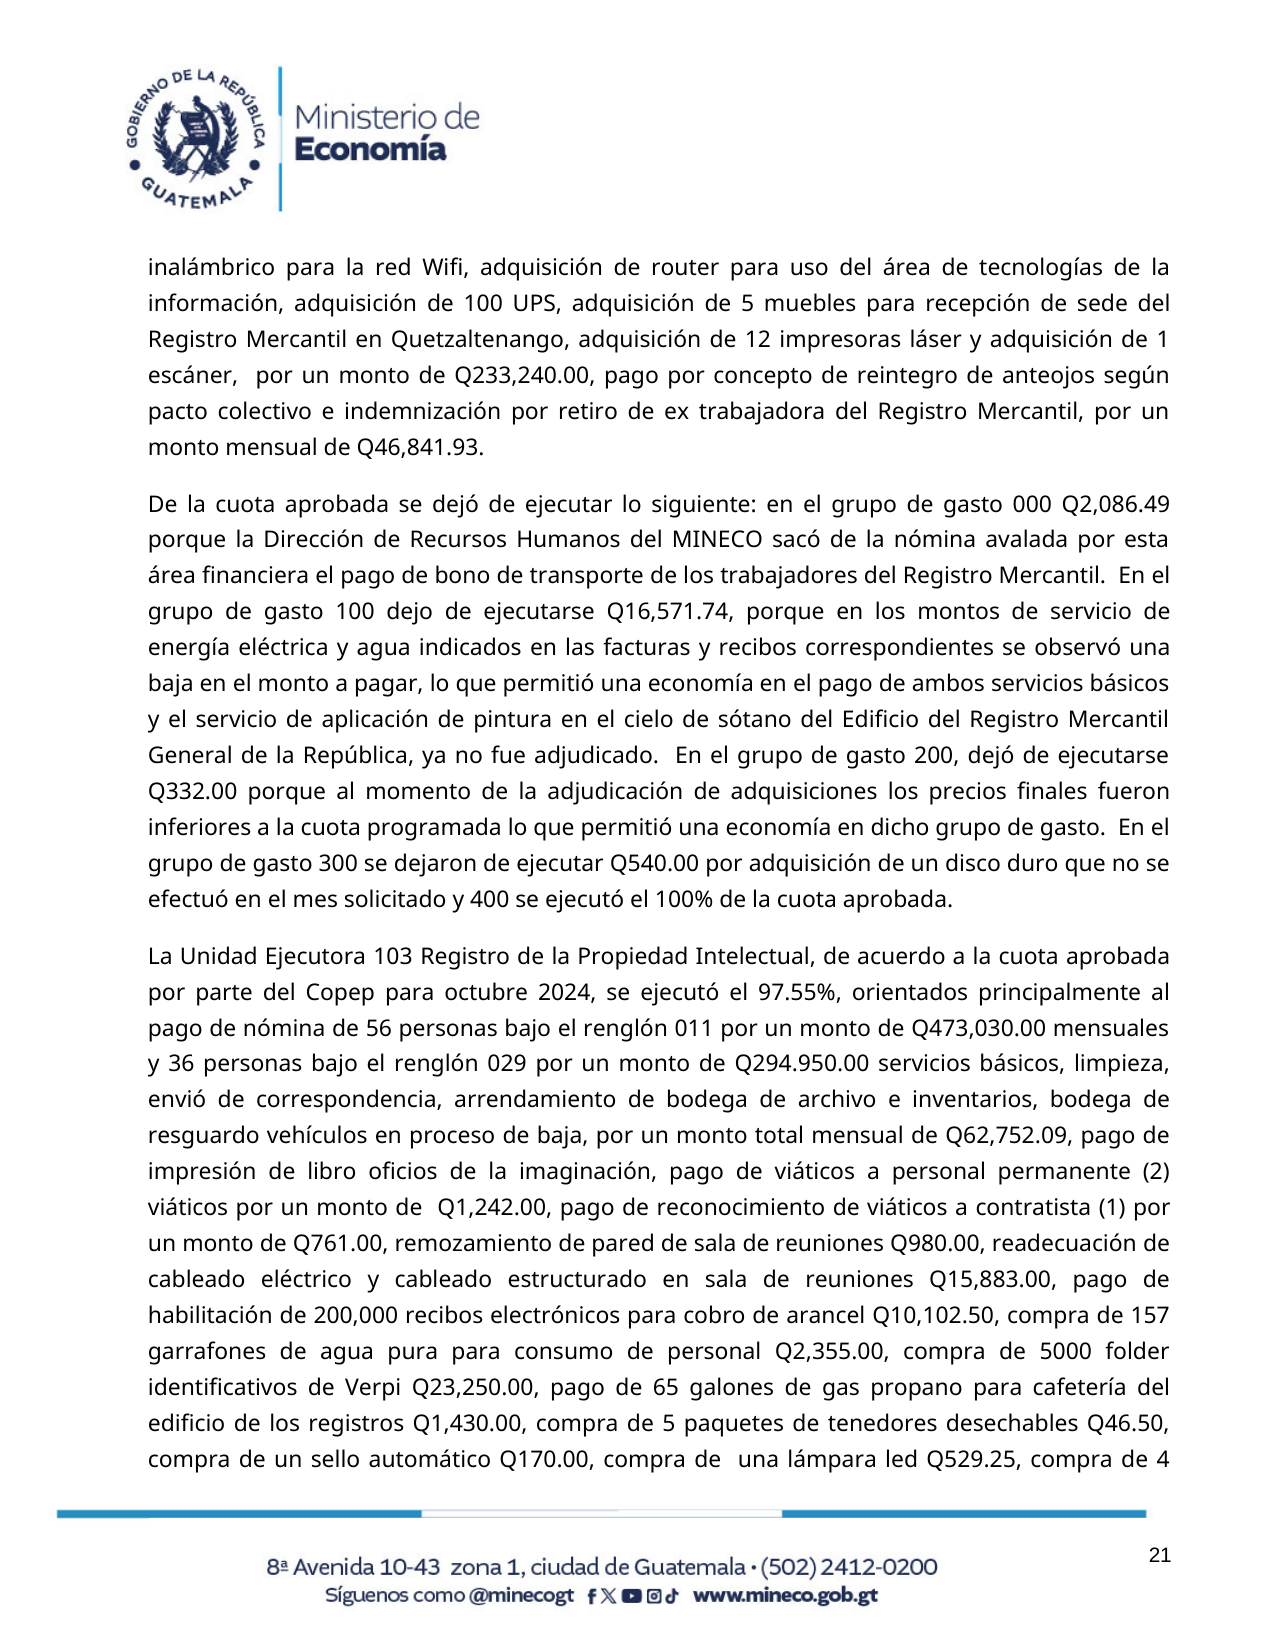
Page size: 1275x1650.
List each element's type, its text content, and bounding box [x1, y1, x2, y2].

picture [65, 44, 1210, 234]
text De la cuota aprobada se dejó de ejecutar lo siguiente: en el grupo de gasto 000 Q2,086.49 porque la Dirección de Recursos Humanos del MINECO sacó de la nómina avalada por esta área financiera el pago de bono de transporte de los trabajadores del Registro Mercantil. En el grupo de gasto 100 dejo de ejecutarse Q16,571.74, porque en los montos de servicio de energía eléctrica y agua indicados en las facturas y recibos correspondientes se observó una baja en el monto a pagar, lo que permitió una economía en el pago de ambos servicios básicos y el servicio de aplicación de pintura en el cielo de sótano del Edificio del Registro Mercantil General de la República, ya no fue adjudicado. En el grupo de gasto 200, dejó de ejecutarse Q332.00 porque al momento de la adjudicación de adquisiciones los precios finales fueron inferiores a la cuota programada lo que permitió una economía en dicho grupo de gasto. En el grupo de gasto 300 se dejaron de ejecutar Q540.00 por adquisición de un disco duro que no se efectuó en el mes solicitado y 400 se ejecutó el 100% de la cuota aprobada. [148, 487, 1172, 914]
picture [0, 1492, 1256, 1645]
